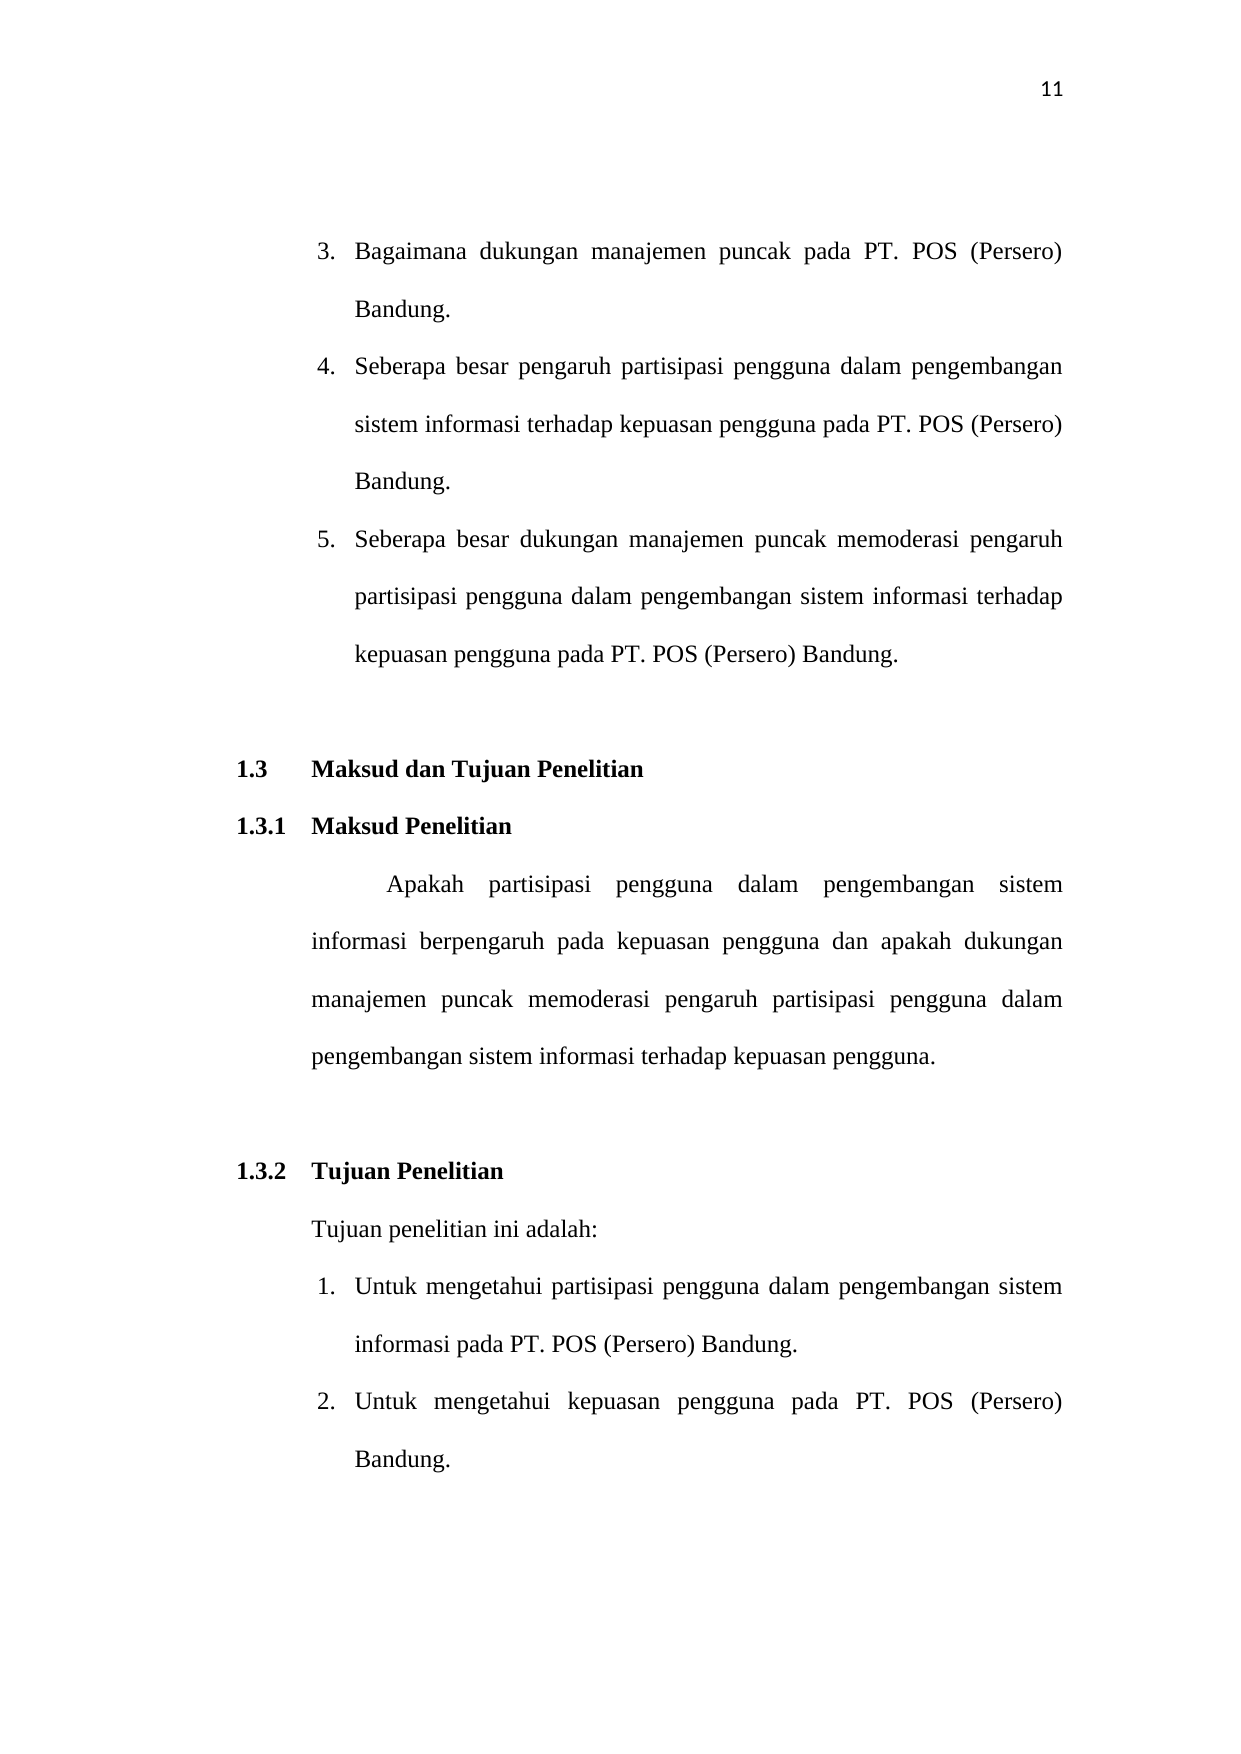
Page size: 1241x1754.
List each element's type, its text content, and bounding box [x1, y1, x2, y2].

text Apakah partisipasi pengguna dalam pengembangan sistem informasi berpengaruh pada kepuasan pengguna dan apakah dukungan manajemen puncak memoderasi pengaruh partisipasi pengguna dalam pengembangan sistem informasi terhadap kepuasan pengguna. [311, 869, 1063, 1070]
subtitle 1.3 Maksud dan Tujuan Penelitian [236, 754, 1063, 782]
list Bagaimana dukungan manajemen puncak pada PT. POS (Persero) Bandung. [317, 236, 1063, 322]
list Seberapa besar dukungan manajemen puncak memoderasi pengaruh partisipasi pengguna dalam pengembangan sistem informasi terhadap kepuasan pengguna pada PT. POS (Persero) Bandung. [317, 524, 1063, 667]
list Untuk mengetahui partisipasi pengguna dalam pengembangan sistem informasi pada PT. POS (Persero) Bandung. [317, 1271, 1063, 1357]
text Tujuan penelitian ini adalah: [274, 1214, 1063, 1242]
list Seberapa besar pengaruh partisipasi pengguna dalam pengembangan sistem informasi terhadap kepuasan pengguna pada PT. POS (Persero) Bandung. [317, 351, 1063, 495]
subtitle 1.3.1 Maksud Penelitian [236, 811, 1063, 840]
subtitle 1.3.2 Tujuan Penelitian [236, 1156, 1063, 1185]
list Untuk mengetahui kepuasan pengguna pada PT. POS (Persero) Bandung. [317, 1386, 1063, 1472]
